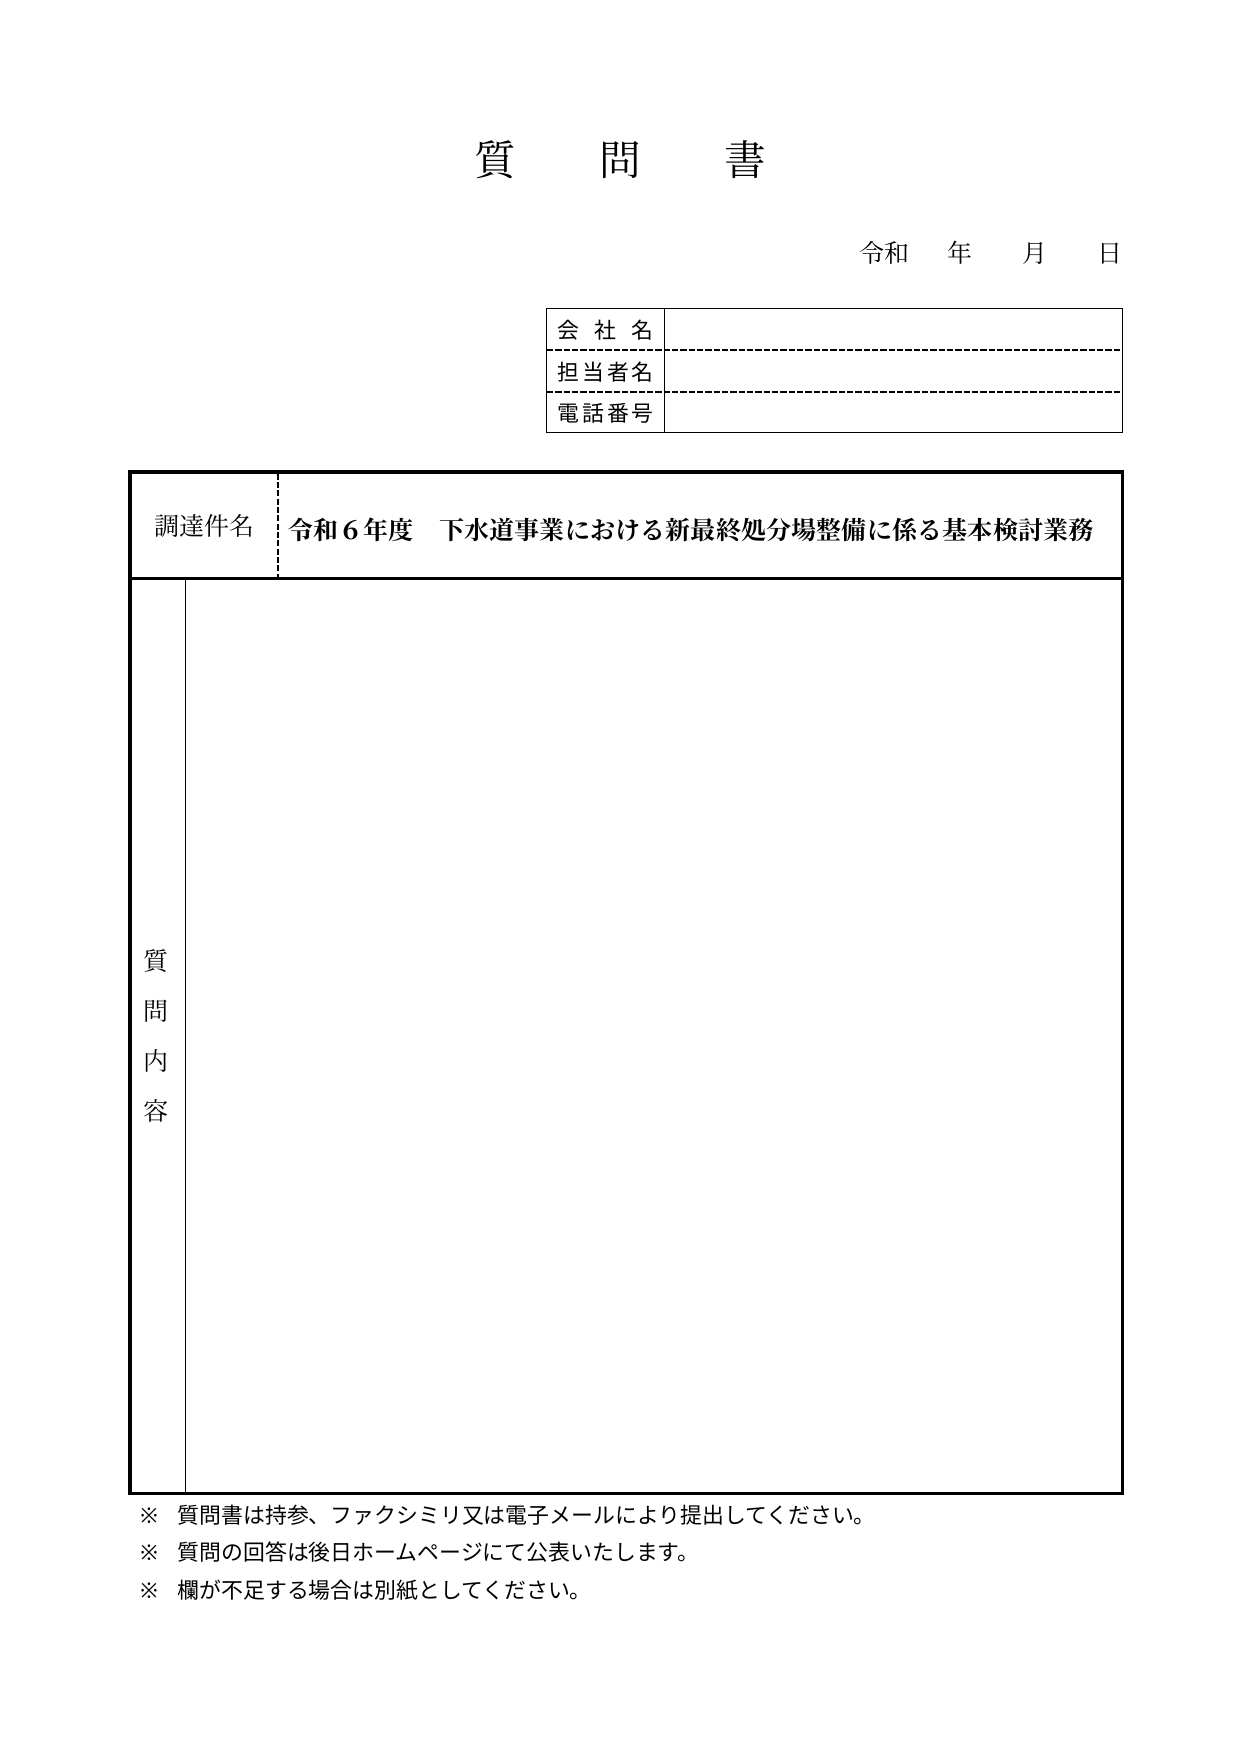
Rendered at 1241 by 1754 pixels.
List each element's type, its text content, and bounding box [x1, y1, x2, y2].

text 質 問 書 [118, 120, 1122, 195]
table_header 調達件名 [132, 474, 278, 577]
text 令和 年 月 日 [207, 233, 1122, 270]
table_cell 質 問 内 容 [132, 580, 185, 1492]
table_header 令和６年度 下水道事業における新最終処分場整備に係る基本検討業務 [278, 474, 1121, 577]
table_cell [665, 391, 1122, 432]
list 欄が不足する場合は別紙としてください。 [140, 1570, 1122, 1608]
table_cell 電話番号 [547, 391, 664, 432]
table_header 会社名 [547, 309, 664, 349]
list 質問の回答は後日ホームページにて公表いたします。 [140, 1533, 1122, 1570]
list 質問書は持参、ファクシミリ又は電子メールにより提出してください。 [140, 1495, 1122, 1533]
table_cell [186, 580, 1121, 1492]
table_cell 担当者名 [547, 349, 664, 391]
table_header [665, 309, 1122, 349]
table_cell [665, 349, 1122, 391]
